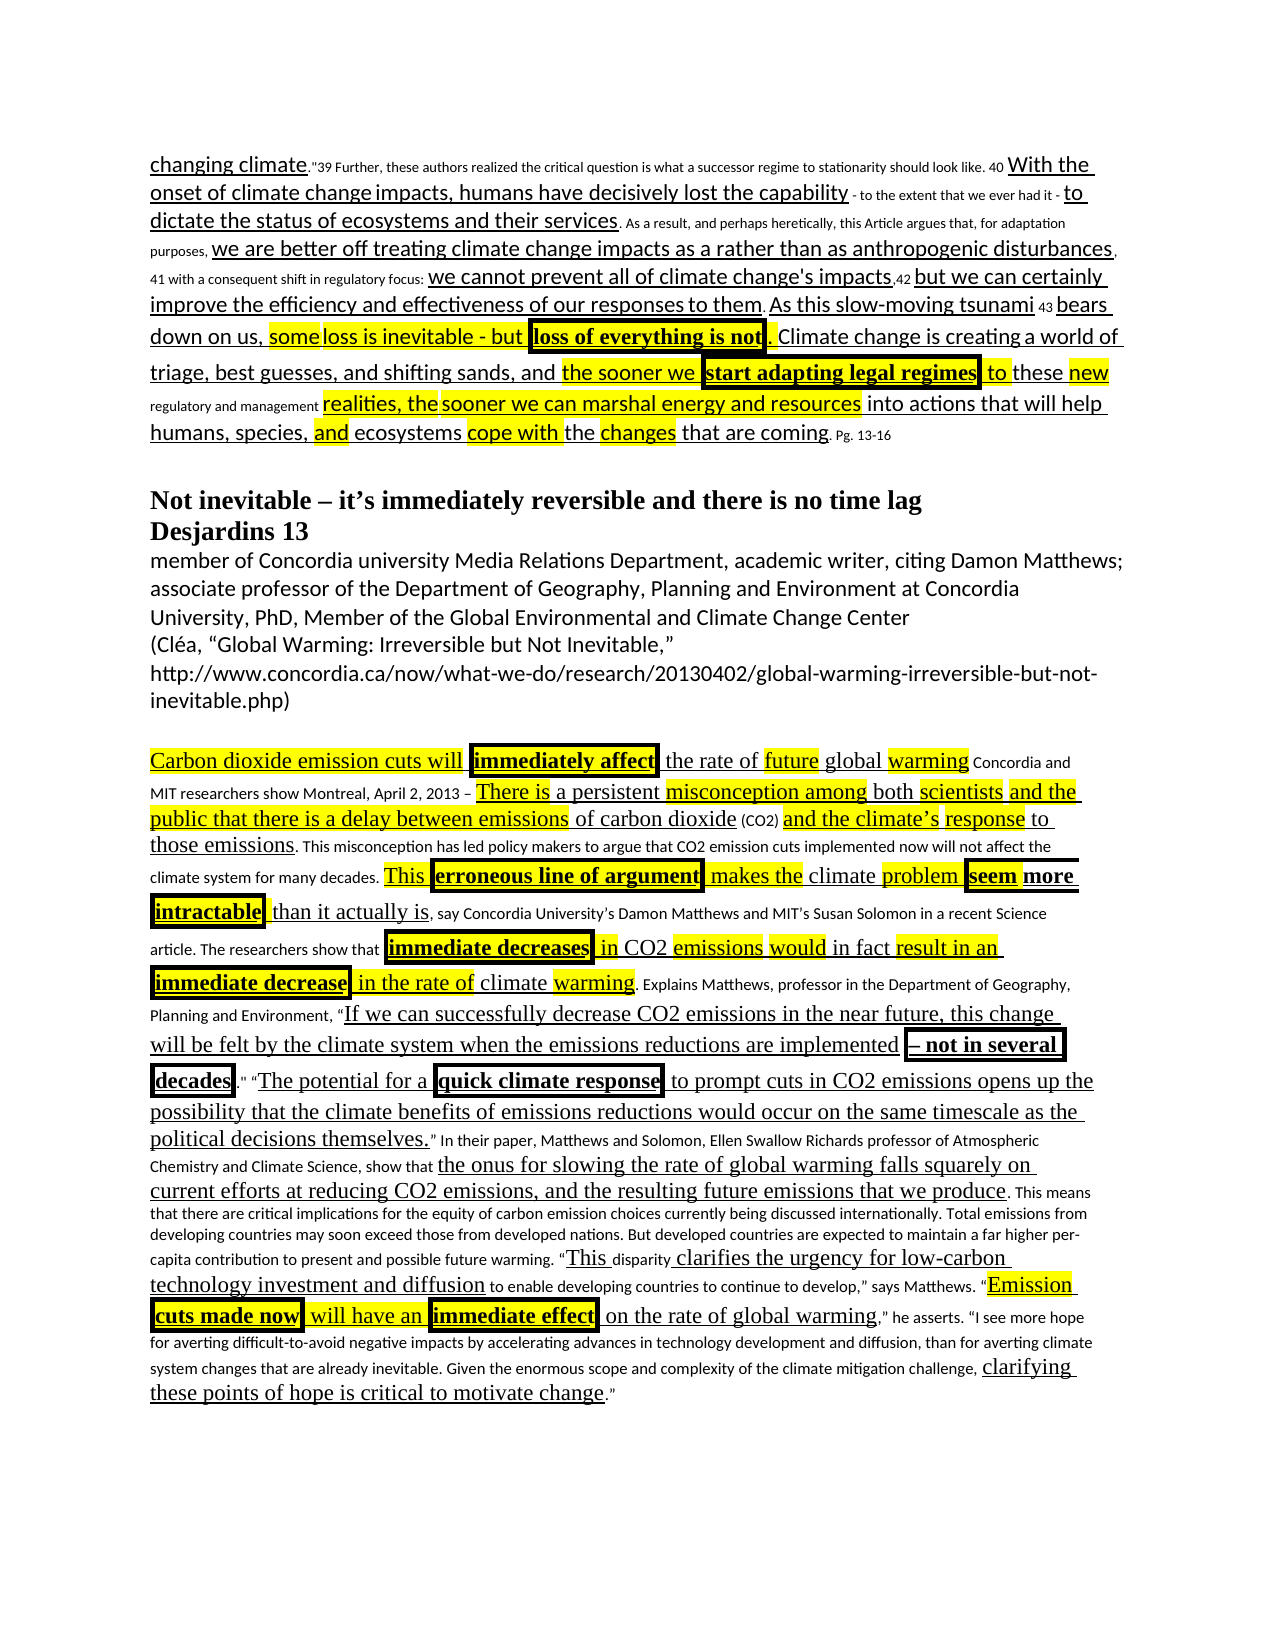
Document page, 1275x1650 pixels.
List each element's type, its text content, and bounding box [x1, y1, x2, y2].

text (Cléa, “Global Warming: Irreversible but Not Inevitable,” http://www.concordia.ca/now/what-we-do/research/20130402/global-warming-irreversible-but-not-inevitable.php) [150, 631, 1125, 715]
text Carbon dioxide emission cuts will immediately affect the rate of future global warming Concordia and MIT researchers show Montreal, April 2, 2013 – There is a persistent misconception among both scientists and the public that there is a delay between emissions of carbon dioxide (CO2) and the climate’s response to those emissions. This misconception has led policy makers to argue that CO2 emission cuts implemented now will not affect the climate system for many decades. This erroneous line of argument makes the climate problem seem more intractable than it actually is, say Concordia University’s Damon Matthews and MIT’s Susan Solomon in a recent Science article. The researchers show that immediate decreases in CO2 emissions would in fact result in an immediate decrease in the rate of climate warming. Explains Matthews, professor in the Department of Geography, Planning and Environment, “If we can successfully decrease CO2 emissions in the near future, this change will be felt by the climate system when the emissions reductions are implemented – not in several decades." “The potential for a quick climate response to prompt cuts in CO2 emissions opens up the possibility that the climate benefits of emissions reductions would occur on the same timescale as the political decisions themselves.” In their paper, Matthews and Solomon, Ellen Swallow Richards professor of Atmospheric Chemistry and Climate Science, show that the onus for slowing the rate of global warming falls squarely on current efforts at reducing CO2 emissions, and the resulting future emissions that we produce. This means that there are critical implications for the equity of carbon emission choices currently being discussed internationally. Total emissions from developing countries may soon exceed those from developed nations. But developed countries are expected to maintain a far higher per-capita contribution to present and possible future warming. “This disparity clarifies the urgency for low-carbon technology investment and diffusion to enable developing countries to continue to develop,” says Matthews. “Emission cuts made now will have an immediate effect on the rate of global warming,” he asserts. “I see more hope for averting difficult-to-avoid negative impacts by accelerating advances in technology development and diffusion, than for averting climate system changes that are already inevitable. Given the enormous scope and complexity of the climate mitigation challenge, clarifying these points of hope is critical to motivate change.” [150, 743, 1095, 1406]
text member of Concordia university Media Relations Department, academic writer, citing Damon Matthews; associate professor of the Department of Geography, Planning and Environment at Concordia University, PhD, Member of the Global Environmental and Climate Change Center [150, 547, 1125, 631]
subtitle Not inevitable – it’s immediately reversible and there is no time lag [150, 484, 1125, 515]
text Desjardins 13 [150, 515, 1125, 547]
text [150, 150, 1125, 446]
